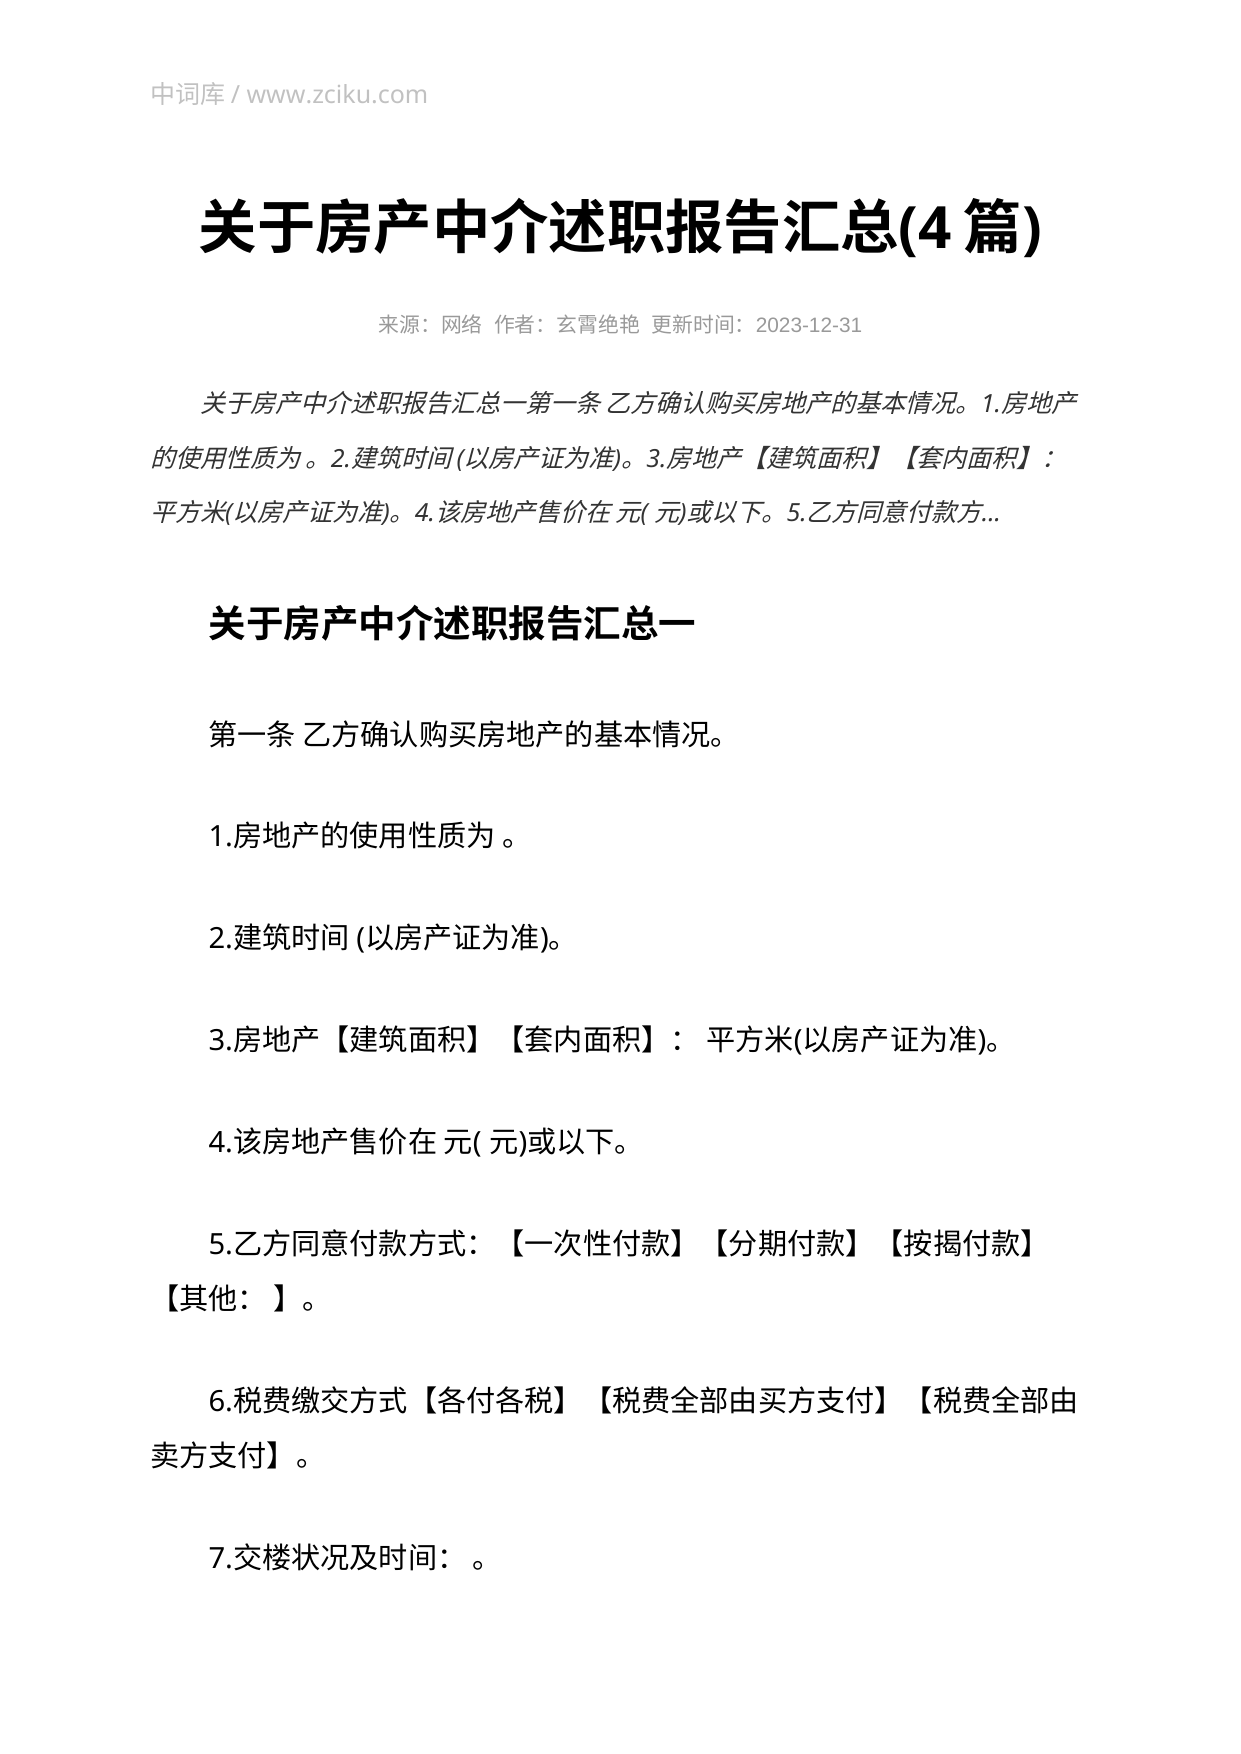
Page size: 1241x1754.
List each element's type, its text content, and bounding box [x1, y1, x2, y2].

subtitle 关于房产中介述职报告汇总(4篇) [150, 181, 1090, 266]
text 第一条 乙方确认购买房地产的基本情况。 [150, 711, 1090, 753]
text 来源：网络 作者：玄霄绝艳 更新时间：2023-12-31 [150, 313, 1090, 337]
text 5.乙方同意付款方式：【一次性付款】【分期付款】【按揭付款】【其他： 】。 [150, 1221, 1090, 1318]
text 2.建筑时间 (以房产证为准)。 [150, 915, 1090, 957]
text 3.房地产【建筑面积】【套内面积】： 平方米(以房产证为准)。 [150, 1017, 1090, 1059]
text 4.该房地产售价在 元( 元)或以下。 [150, 1119, 1090, 1161]
text 6.税费缴交方式【各付各税】【税费全部由买方支付】【税费全部由卖方支付】。 [150, 1378, 1090, 1475]
text 关于房产中介述职报告汇总一 [150, 594, 1090, 648]
text 关于房产中介述职报告汇总一第一条 乙方确认购买房地产的基本情况。1.房地产的使用性质为 。2.建筑时间 (以房产证为准)。3.房地产【建筑面积】【套内面积】： 平方米(以房产证为准)。4.该房地产售价在 元( 元)或以下。5.乙方同意付款方... [150, 384, 1090, 529]
text 7.交楼状况及时间： 。 [150, 1534, 1090, 1577]
text 1.房地产的使用性质为 。 [150, 813, 1090, 855]
